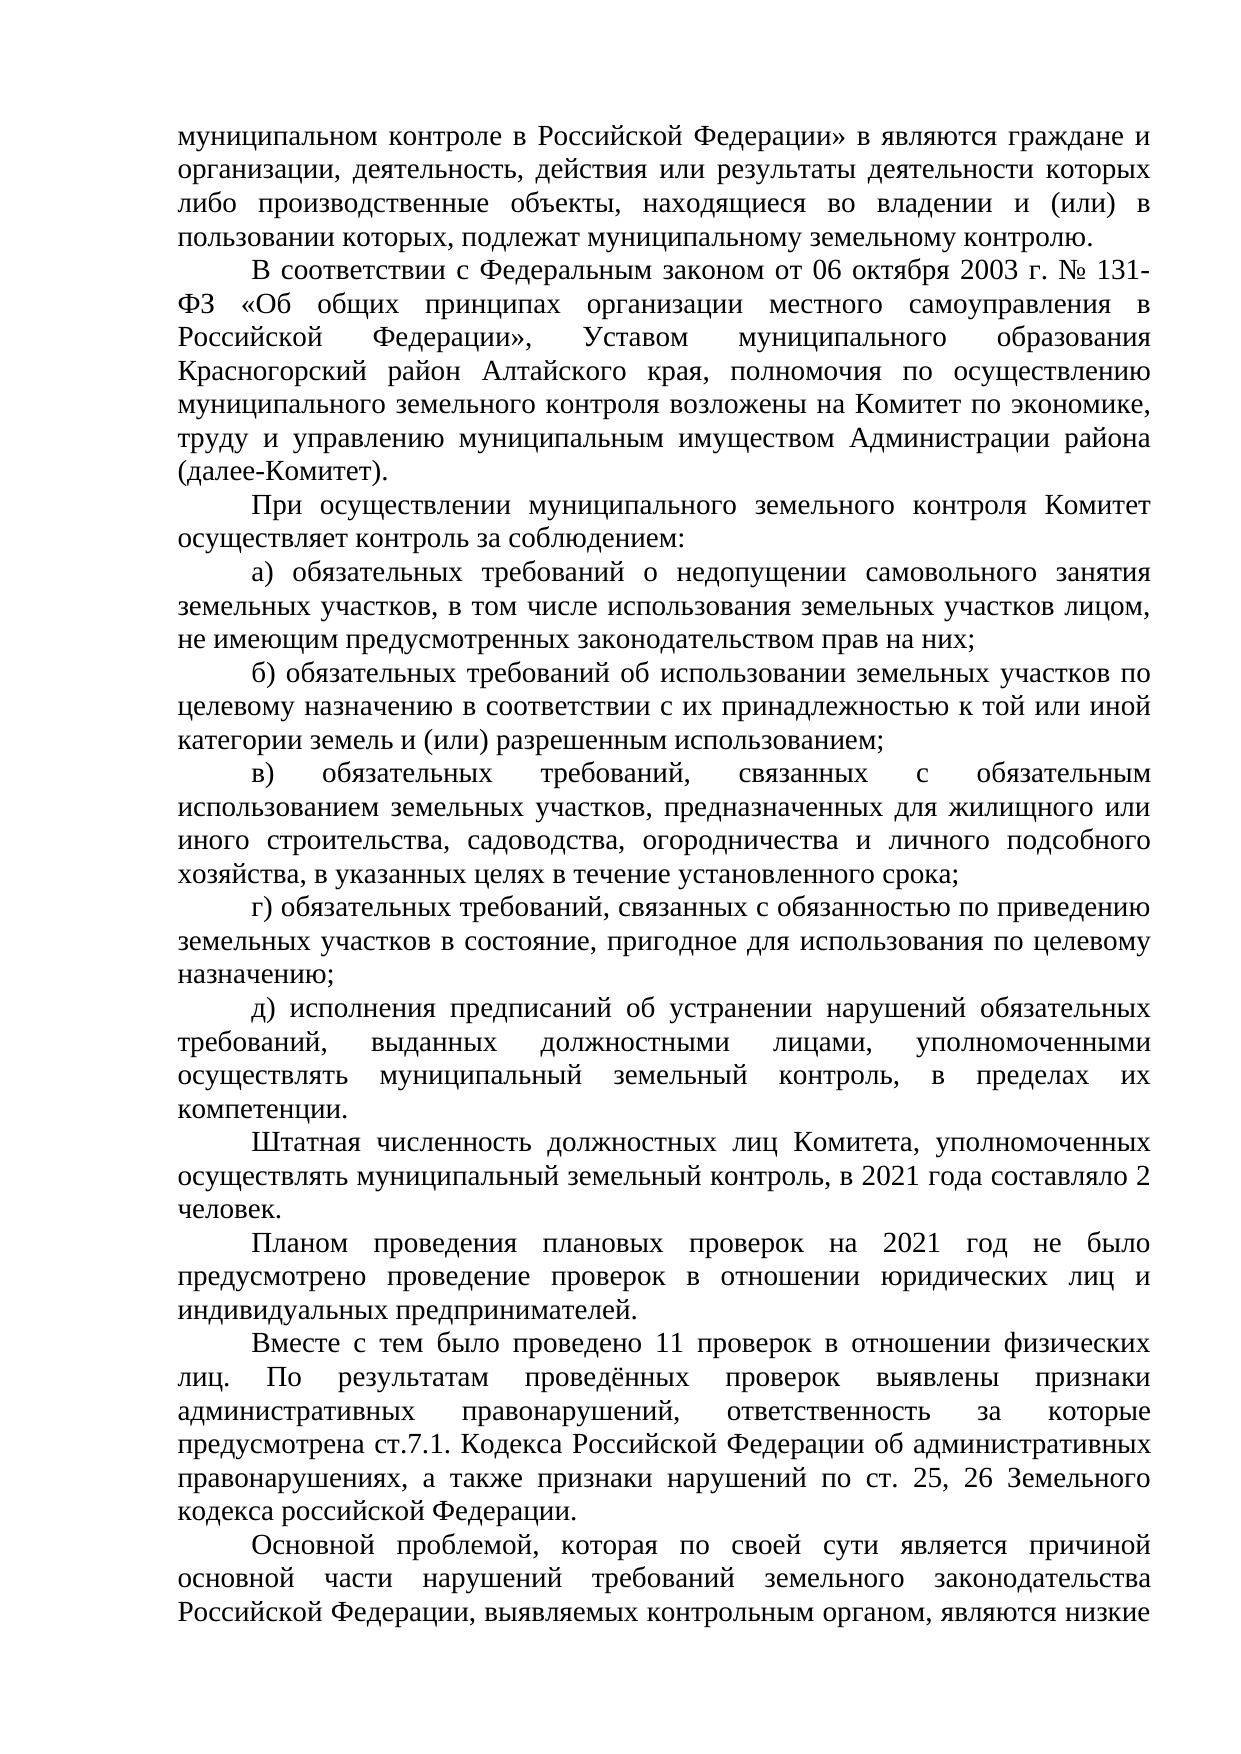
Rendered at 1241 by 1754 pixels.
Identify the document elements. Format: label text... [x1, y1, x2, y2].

text в) обязательных требований, связанных с обязательным использованием земельных участков, предназначенных для жилищного или иного строительства, садоводства, огородничества и личного подсобного хозяйства, в указанных целях в течение установленного срока; [177, 755, 1152, 889]
text д) исполнения предписаний об устранении нарушений обязательных требований, выданных должностными лицами, уполномоченными осуществлять муниципальный земельный контроль, в пределах их компетенции. [177, 990, 1152, 1124]
text г) обязательных требований, связанных с обязанностью по приведению земельных участков в состояние, пригодное для использования по целевому назначению; [177, 889, 1152, 990]
text Планом проведения плановых проверок на 2021 год не было предусмотрено проведение проверок в отношении юридических лиц и индивидуальных предпринимателей. [177, 1225, 1152, 1326]
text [177, 1527, 1152, 1627]
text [177, 118, 1152, 252]
text Вместе с тем было проведено 11 проверок в отношении физических лиц. По результатам проведённых проверок выявлены признаки административных правонарушений, ответственность за которые предусмотрена ст.7.1. Кодекса Российской Федерации об административных правонарушениях, а также признаки нарушений по ст. 25, 26 Земельного кодекса российской Федерации. [177, 1326, 1152, 1527]
text Штатная численность должностных лиц Комитета, уполномоченных осуществлять муниципальный земельный контроль, в 2021 года составляло 2 человек. [177, 1124, 1152, 1225]
text В соответствии с Федеральным законом от 06 октября 2003 г. № 131-ФЗ «Об общих принципах организации местного самоуправления в Российской Федерации», Уставом муниципального образования Красногорский район Алтайского края, полномочия по осуществлению муниципального земельного контроля возложены на Комитет по экономике, труду и управлению муниципальным имуществом Администрации района (далее-Комитет). [177, 252, 1152, 487]
text б) обязательных требований об использовании земельных участков по целевому назначению в соответствии с их принадлежностью к той или иной категории земель и (или) разрешенным использованием; [177, 655, 1152, 755]
text а) обязательных требований о недопущении самовольного занятия земельных участков, в том числе использования земельных участков лицом, не имеющим предусмотренных законодательством прав на них; [177, 554, 1152, 655]
text При осуществлении муниципального земельного контроля Комитет осуществляет контроль за соблюдением: [177, 487, 1152, 554]
